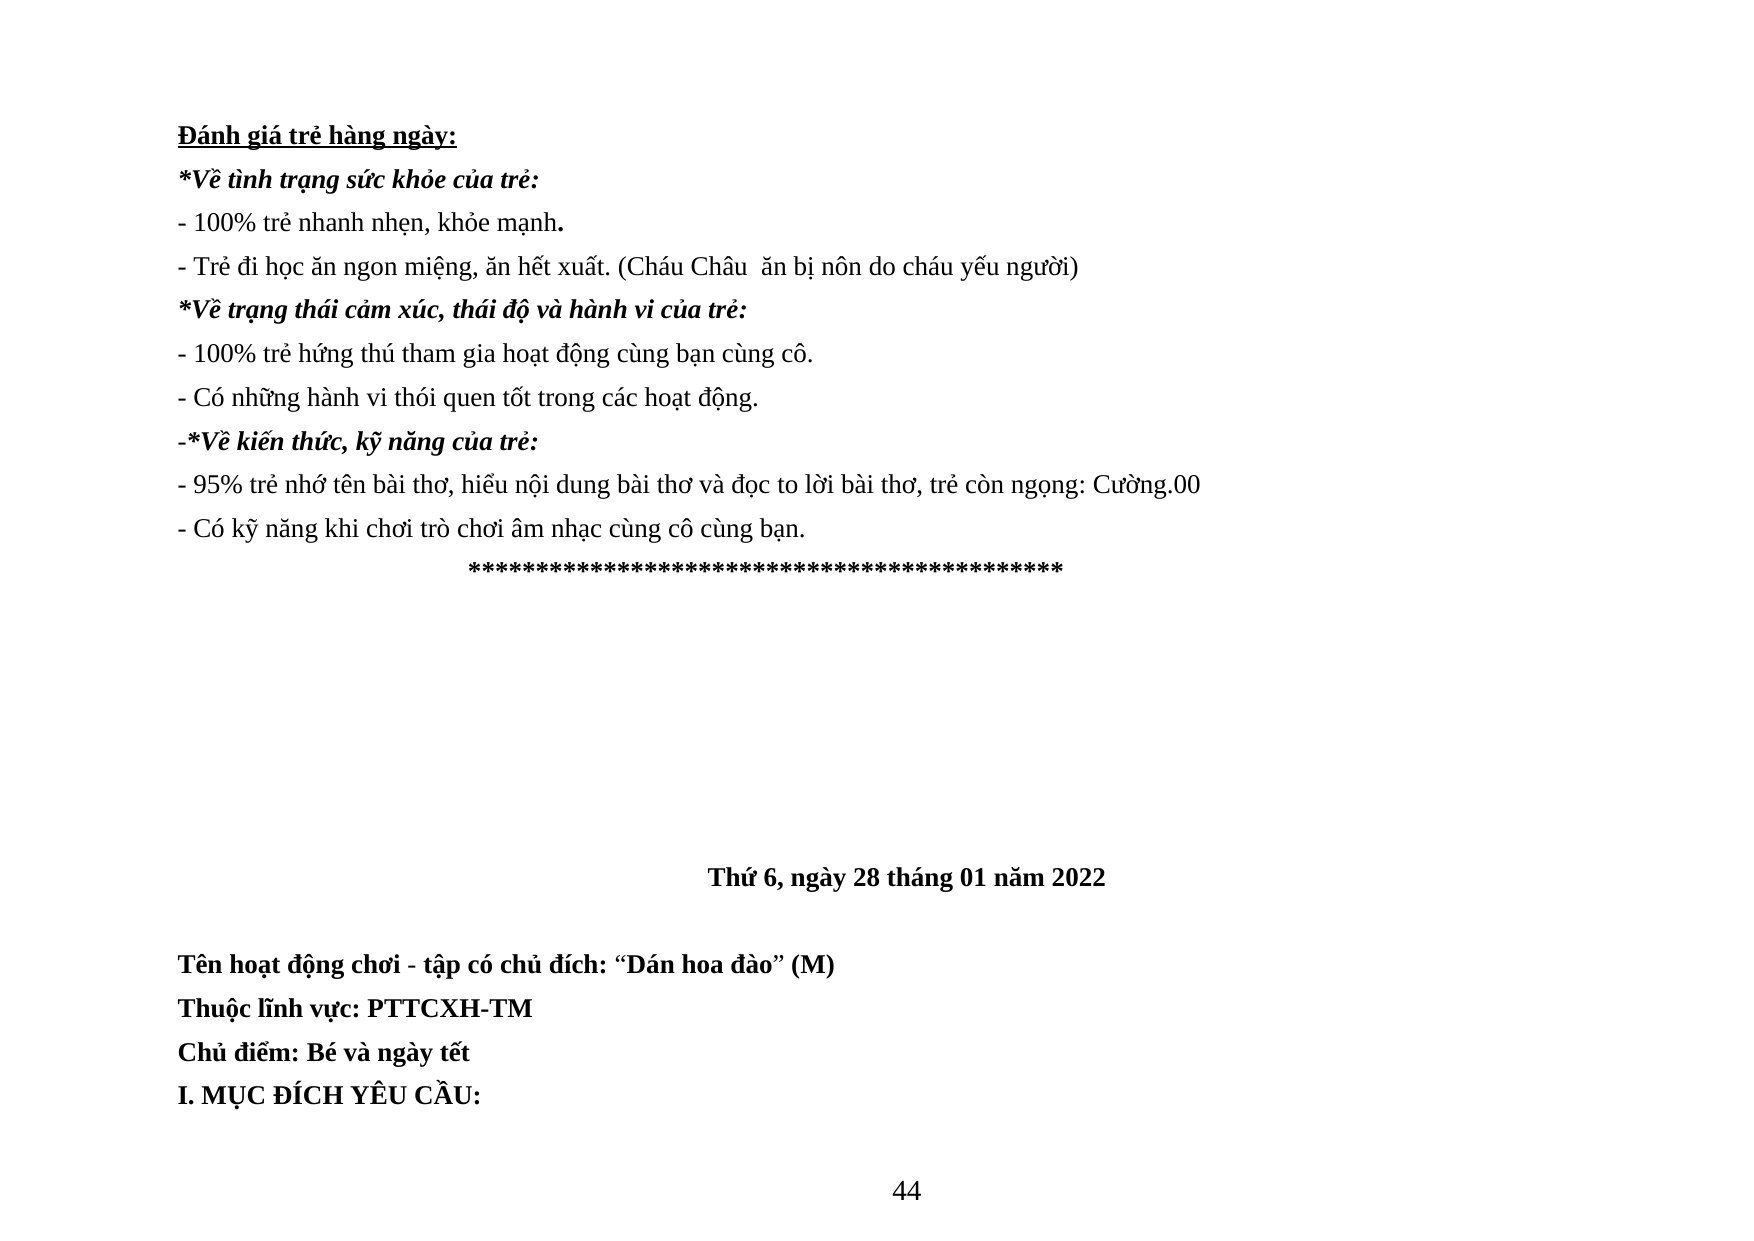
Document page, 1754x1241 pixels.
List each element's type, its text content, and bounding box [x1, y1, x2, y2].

text -*Về kiến thức, kỹ năng của trẻ: [177, 424, 1636, 456]
text Đánh giá trẻ hàng ngày: [177, 119, 1636, 150]
text *Về trạng thái cảm xúc, thái độ và hành vi của trẻ: [177, 294, 1636, 325]
text - 100% trẻ nhanh nhẹn, khỏe mạnh. [177, 206, 1636, 237]
text Thuộc lĩnh vực: PTTCXH-TM [177, 992, 1636, 1023]
text Tên hoạt động chơi - tập có chủ đích: “Dán hoa đào” (M) [177, 948, 614, 979]
text Tên hoạt động chơi - tập có chủ đích: “Dán hoa đào” (M) [784, 948, 1636, 979]
text Chủ điểm: Bé và ngày tết [177, 1036, 1636, 1067]
text - Trẻ đi học ăn ngon miệng, ăn hết xuất. (Cháu Châu ăn bị nôn do cháu yếu người) [177, 250, 1636, 281]
text - Có những hành vi thói quen tốt trong các hoạt động. [177, 381, 1636, 412]
text - 95% trẻ nhớ tên bài thơ, hiểu nội dung bài thơ và đọc to lời bài thơ, trẻ còn ngọng: Cường.00 [177, 468, 1636, 499]
text I. MỤC ĐÍCH YÊU CẦU: [177, 1079, 1636, 1110]
text Thứ 6, ngày 28 tháng 01 năm 2022 [177, 861, 1636, 892]
text Tên hoạt động chơi - tập có chủ đích: “Dán hoa đào” (M) [626, 948, 773, 979]
text *Về tình trạng sức khỏe của trẻ: [177, 163, 1636, 194]
text ******************************************** [177, 556, 1636, 587]
text - Có kỹ năng khi chơi trò chơi âm nhạc cùng cô cùng bạn. [177, 512, 1636, 543]
text - 100% trẻ hứng thú tham gia hoạt động cùng bạn cùng cô. [177, 337, 1636, 368]
